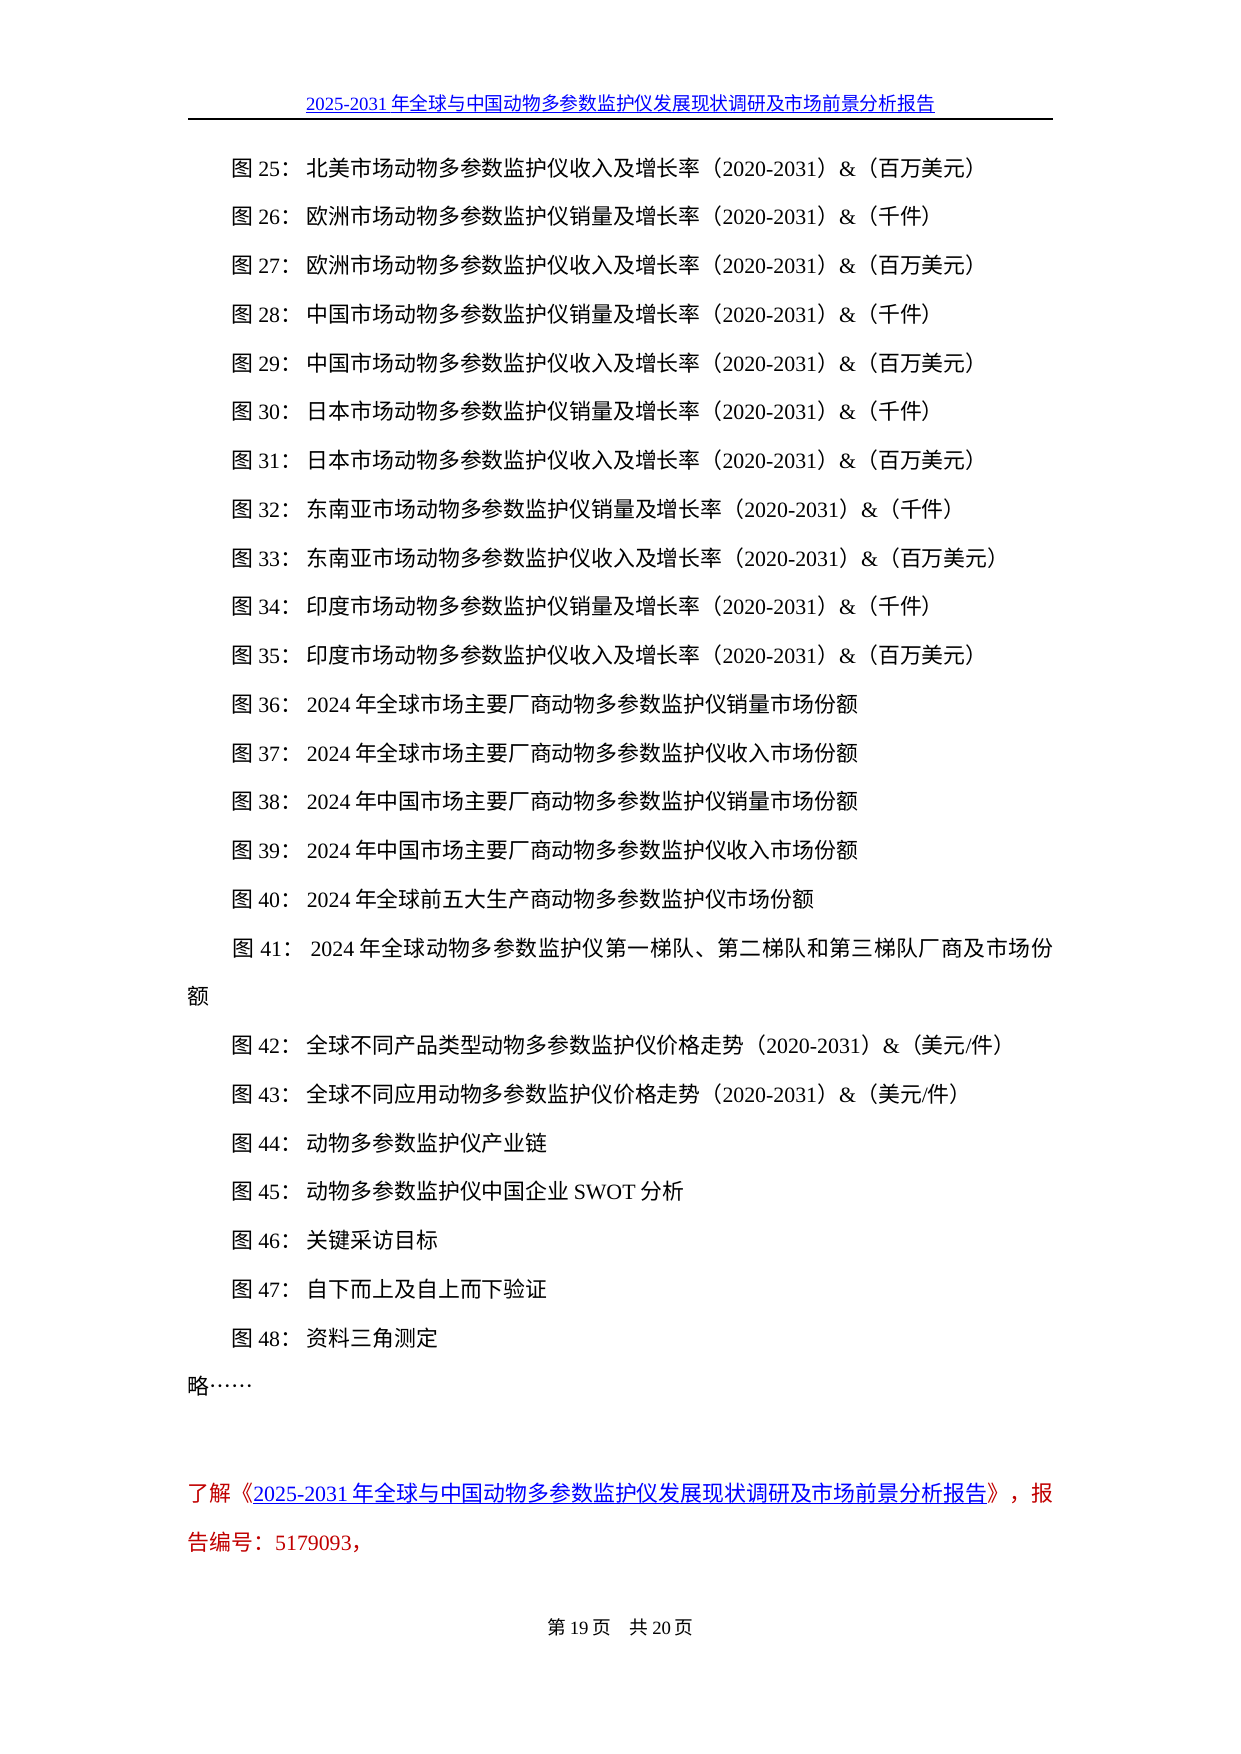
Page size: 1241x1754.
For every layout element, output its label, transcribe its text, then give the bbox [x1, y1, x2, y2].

text 了解《2025-2031年全球与中国动物多参数监护仪发展现状调研及市场前景分析报告》，报告编号：5179093， [187, 1475, 1053, 1557]
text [187, 150, 1053, 1401]
